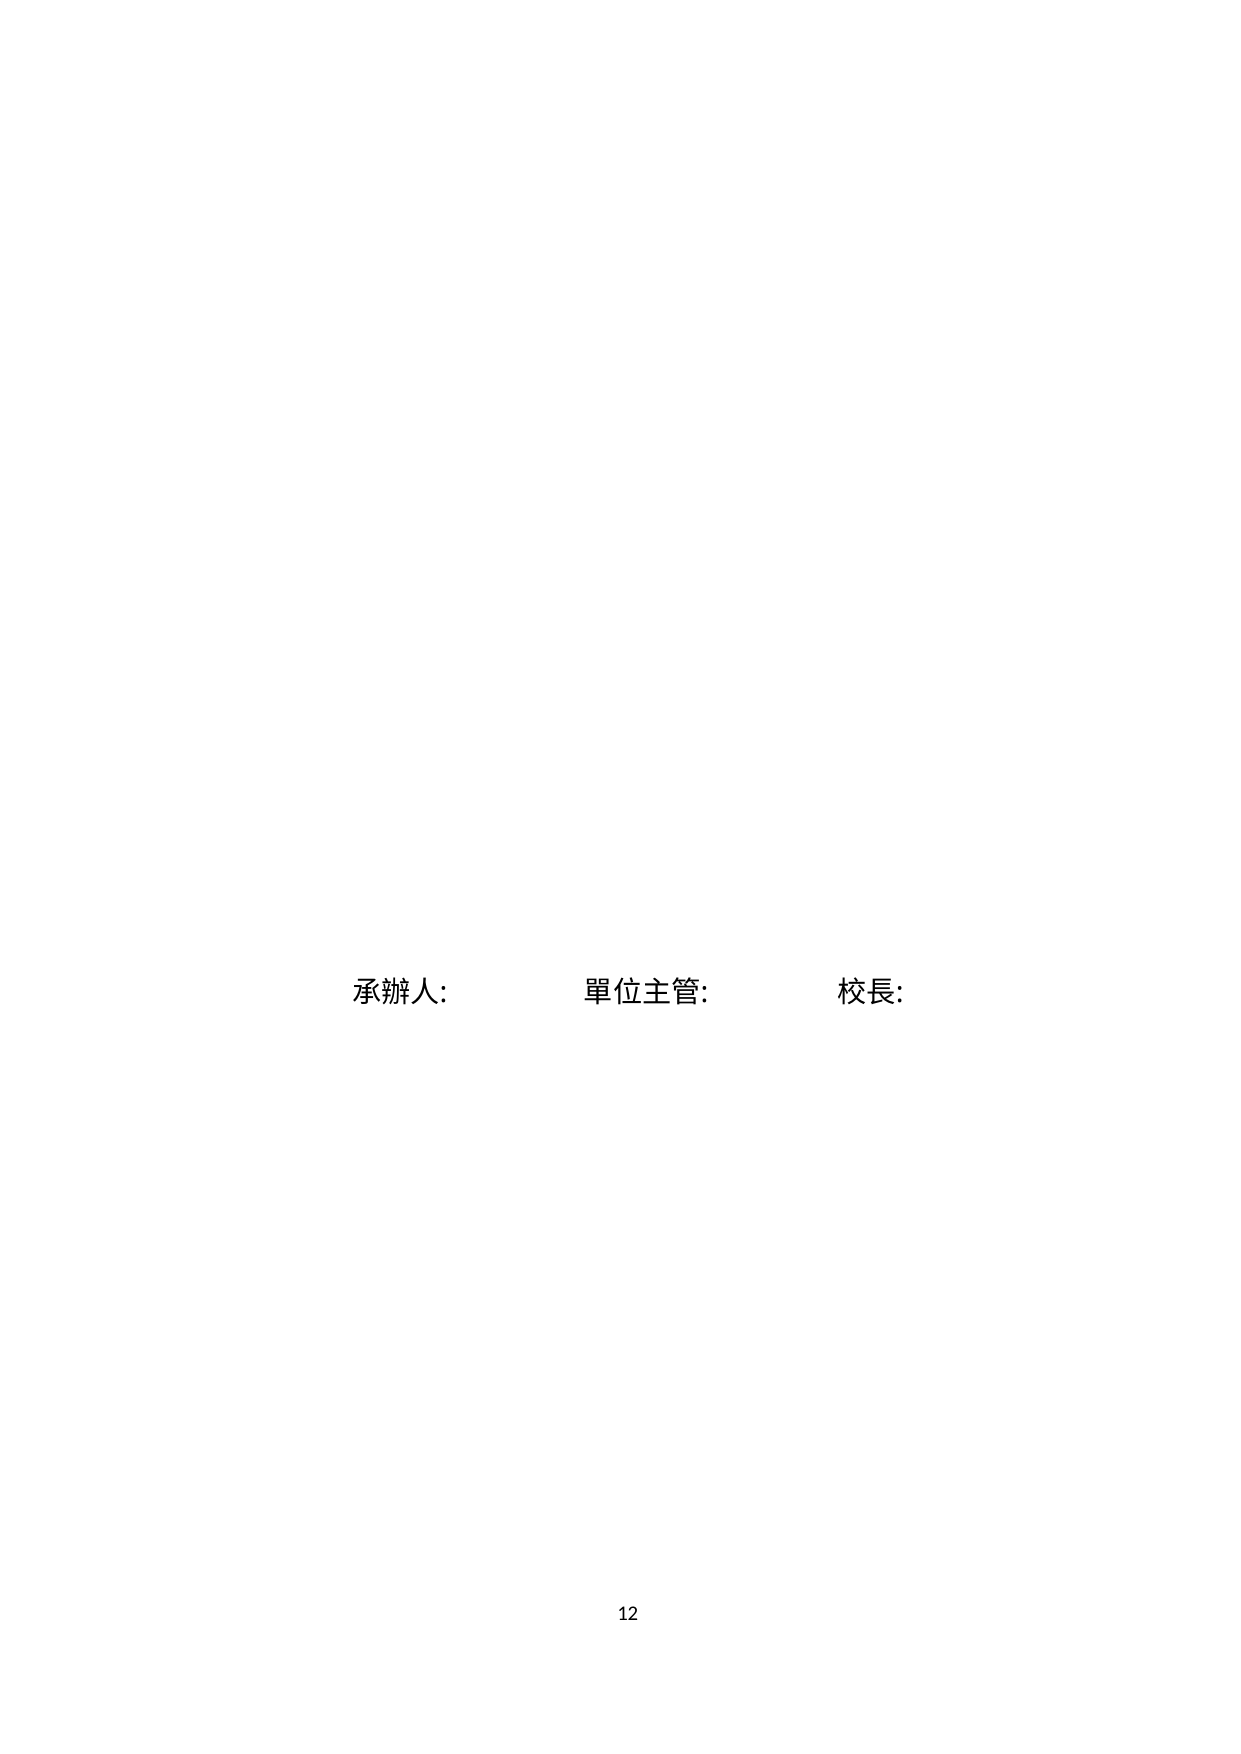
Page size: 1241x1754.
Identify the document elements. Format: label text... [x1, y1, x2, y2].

text 承辦人: 單位主管: 校長: [148, 952, 1107, 1027]
